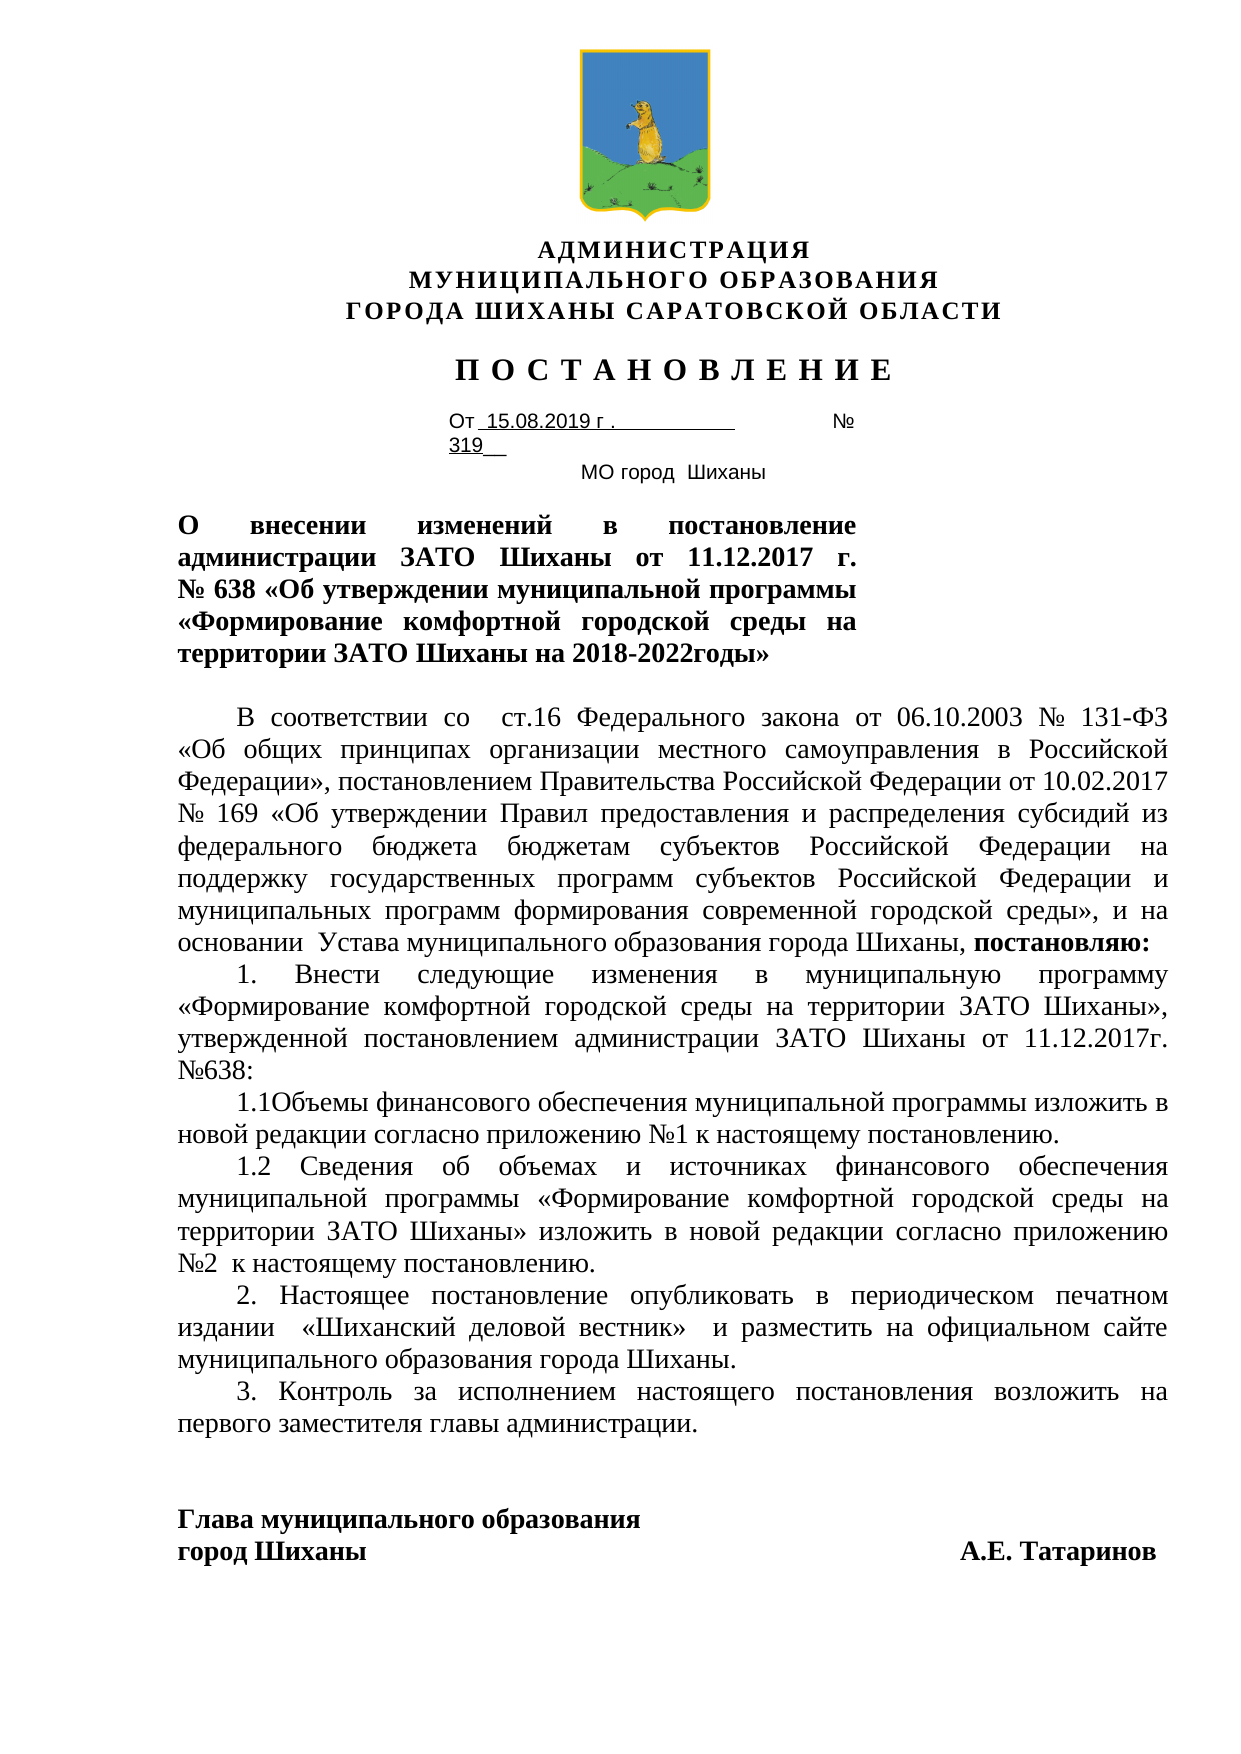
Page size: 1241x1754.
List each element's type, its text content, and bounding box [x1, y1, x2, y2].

text 1. Внести следующие изменения в муниципальную программу «Формирование комфортной городской среды на территории ЗАТО Шиханы», утвержденной постановлением администрации ЗАТО Шиханы от 11.12.2017г. №638: [177, 957, 1169, 1086]
text 2. Настоящее постановление опубликовать в периодическом печатном издании «Шиханский деловой вестник» и разместить на официальном сайте муниципального образования города Шиханы. [177, 1278, 1169, 1374]
text 1.2 Сведения об объемах и источниках финансового обеспечения муниципальной программы «Формирование комфортной городской среды на территории ЗАТО Шиханы» изложить в новой редакции согласно приложению №2 к настоящему постановлению. [177, 1150, 1169, 1278]
text Глава муниципального образования город Шиханы А.Е. Татаринов [177, 1503, 1169, 1567]
text 1.1Объемы финансового обеспечения муниципальной программы изложить в новой редакции согласно приложению №1 к настоящему постановлению. [177, 1086, 1169, 1150]
text О внесении изменений в постановление администрации ЗАТО Шиханы от 11.12.2017 г. № 638 «Об утверждении муниципальной программы «Формирование комфортной городской среды на территории ЗАТО Шиханы на 2018-2022годы» [177, 508, 857, 668]
text В соответствии со ст.16 Федерального закона от 06.10.2003 № 131-ФЗ «Об общих принципах организации местного самоуправления в Российской Федерации», постановлением Правительства Российской Федерации от 10.02.2017 № 169 «Об утверждении Правил предоставления и распределения субсидий из федерального бюджета бюджетам субъектов Российской Федерации на поддержку государственных программ субъектов Российской Федерации и муниципальных программ формирования современной городской среды», и на основании Устава муниципального образования города Шиханы, постановляю: [177, 701, 1169, 957]
text 3. Контроль за исполнением настоящего постановления возложить на первого заместителя главы администрации. [177, 1374, 1169, 1438]
